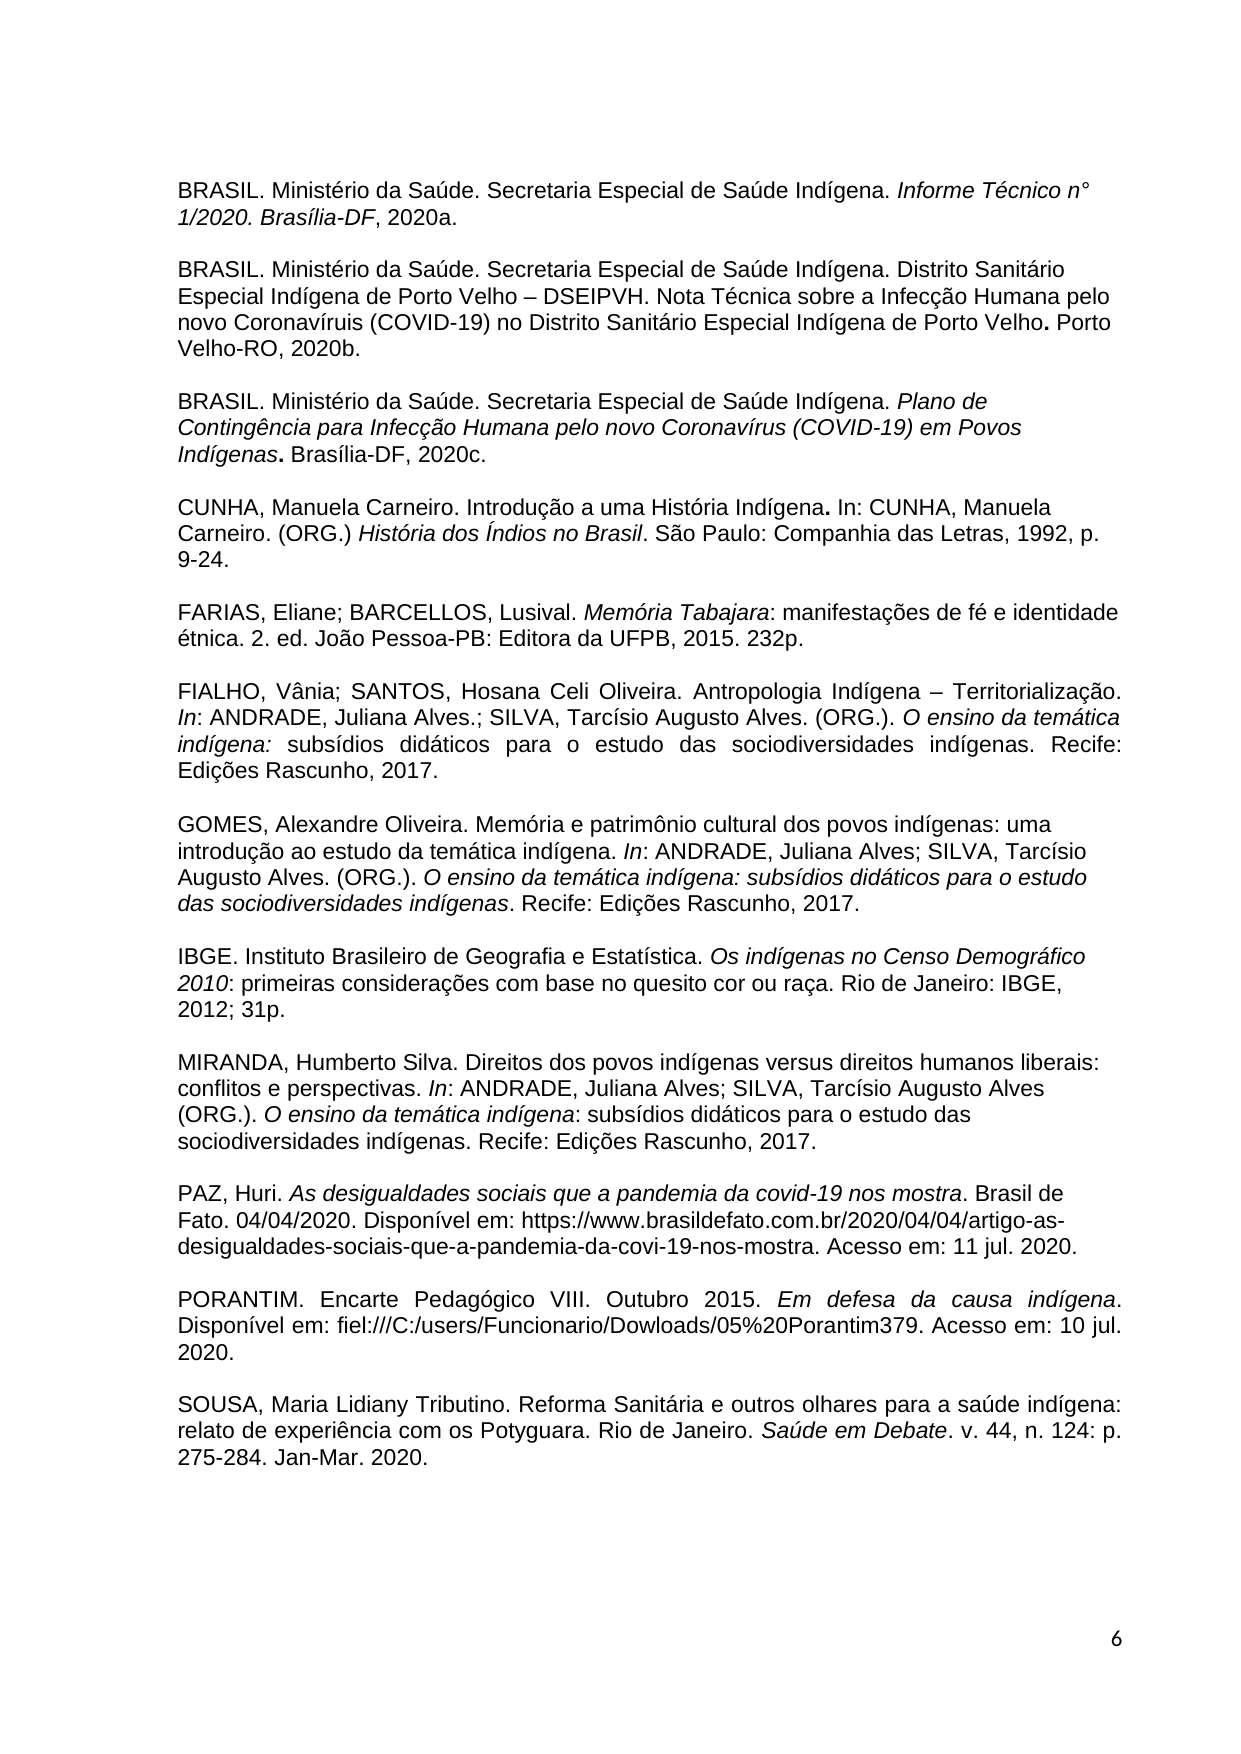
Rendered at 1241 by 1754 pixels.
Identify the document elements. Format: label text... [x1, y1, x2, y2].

text SOUSA, Maria Lidiany Tributino. Reforma Sanitária e outros olhares para a saúde indígena: relato de experiência com os Potyguara. Rio de Janeiro. Saúde em Debate. v. 44, n. 124: p. 275-284. Jan-Mar. 2020. [177, 1391, 1122, 1470]
text PAZ, Huri. As desigualdades sociais que a pandemia da covid-19 nos mostra. Brasil de Fato. 04/04/2020. Disponível em: https://www.brasildefato.com.br/2020/04/04/artigo-as-desigualdades-sociais-que-a-pandemia-da-covi-19-nos-mostra. Acesso em: 11 jul. 2020. [177, 1180, 1122, 1259]
text CUNHA, Manuela Carneiro. Introdução a uma História Indígena. In: CUNHA, Manuela Carneiro. (ORG.) História dos Índios no Brasil. São Paulo: Companhia das Letras, 1992, p. 9-24. [177, 493, 1122, 572]
text BRASIL. Ministério da Saúde. Secretaria Especial de Saúde Indígena. Informe Técnico n° 1/2020. Brasília-DF, 2020a. [177, 177, 1122, 230]
text PORANTIM. Encarte Pedagógico VIII. Outubro 2015. Em defesa da causa indígena. Disponível em: fiel:///C:/users/Funcionario/Dowloads/05%20Porantim379. Acesso em: 10 jul. 2020. [177, 1286, 1122, 1365]
text MIRANDA, Humberto Silva. Direitos dos povos indígenas versus direitos humanos liberais: conflitos e perspectivas. In: ANDRADE, Juliana Alves; SILVA, Tarcísio Augusto Alves (ORG.). O ensino da temática indígena: subsídios didáticos para o estudo das sociodiversidades indígenas. Recife: Edições Rascunho, 2017. [177, 1048, 1122, 1154]
text FARIAS, Eliane; BARCELLOS, Lusival. Memória Tabajara: manifestações de fé e identidade étnica. 2. ed. João Pessoa-PB: Editora da UFPB, 2015. 232p. [177, 599, 1122, 652]
text BRASIL. Ministério da Saúde. Secretaria Especial de Saúde Indígena. Plano de Contingência para Infecção Humana pelo novo Coronavírus (COVID-19) em Povos Indígenas. Brasília-DF, 2020c. [177, 388, 1122, 467]
text BRASIL. Ministério da Saúde. Secretaria Especial de Saúde Indígena. Distrito Sanitário Especial Indígena de Porto Velho – DSEIPVH. Nota Técnica sobre a Infecção Humana pelo novo Coronavíruis (COVID-19) no Distrito Sanitário Especial Indígena de Porto Velho. Porto Velho-RO, 2020b. [177, 256, 1122, 362]
text GOMES, Alexandre Oliveira. Memória e patrimônio cultural dos povos indígenas: uma introdução ao estudo da temática indígena. In: ANDRADE, Juliana Alves; SILVA, Tarcísio Augusto Alves. (ORG.). O ensino da temática indígena: subsídios didáticos para o estudo das sociodiversidades indígenas. Recife: Edições Rascunho, 2017. [177, 811, 1122, 917]
text IBGE. Instituto Brasileiro de Geografia e Estatística. Os indígenas no Censo Demográfico 2010: primeiras considerações com base no quesito cor ou raça. Rio de Janeiro: IBGE, 2012; 31p. [177, 943, 1122, 1022]
text FIALHO, Vânia; SANTOS, Hosana Celi Oliveira. Antropologia Indígena – Territorialização. In: ANDRADE, Juliana Alves.; SILVA, Tarcísio Augusto Alves. (ORG.). O ensino da temática indígena: subsídios didáticos para o estudo das sociodiversidades indígenas. Recife: Edições Rascunho, 2017. [177, 678, 1122, 783]
